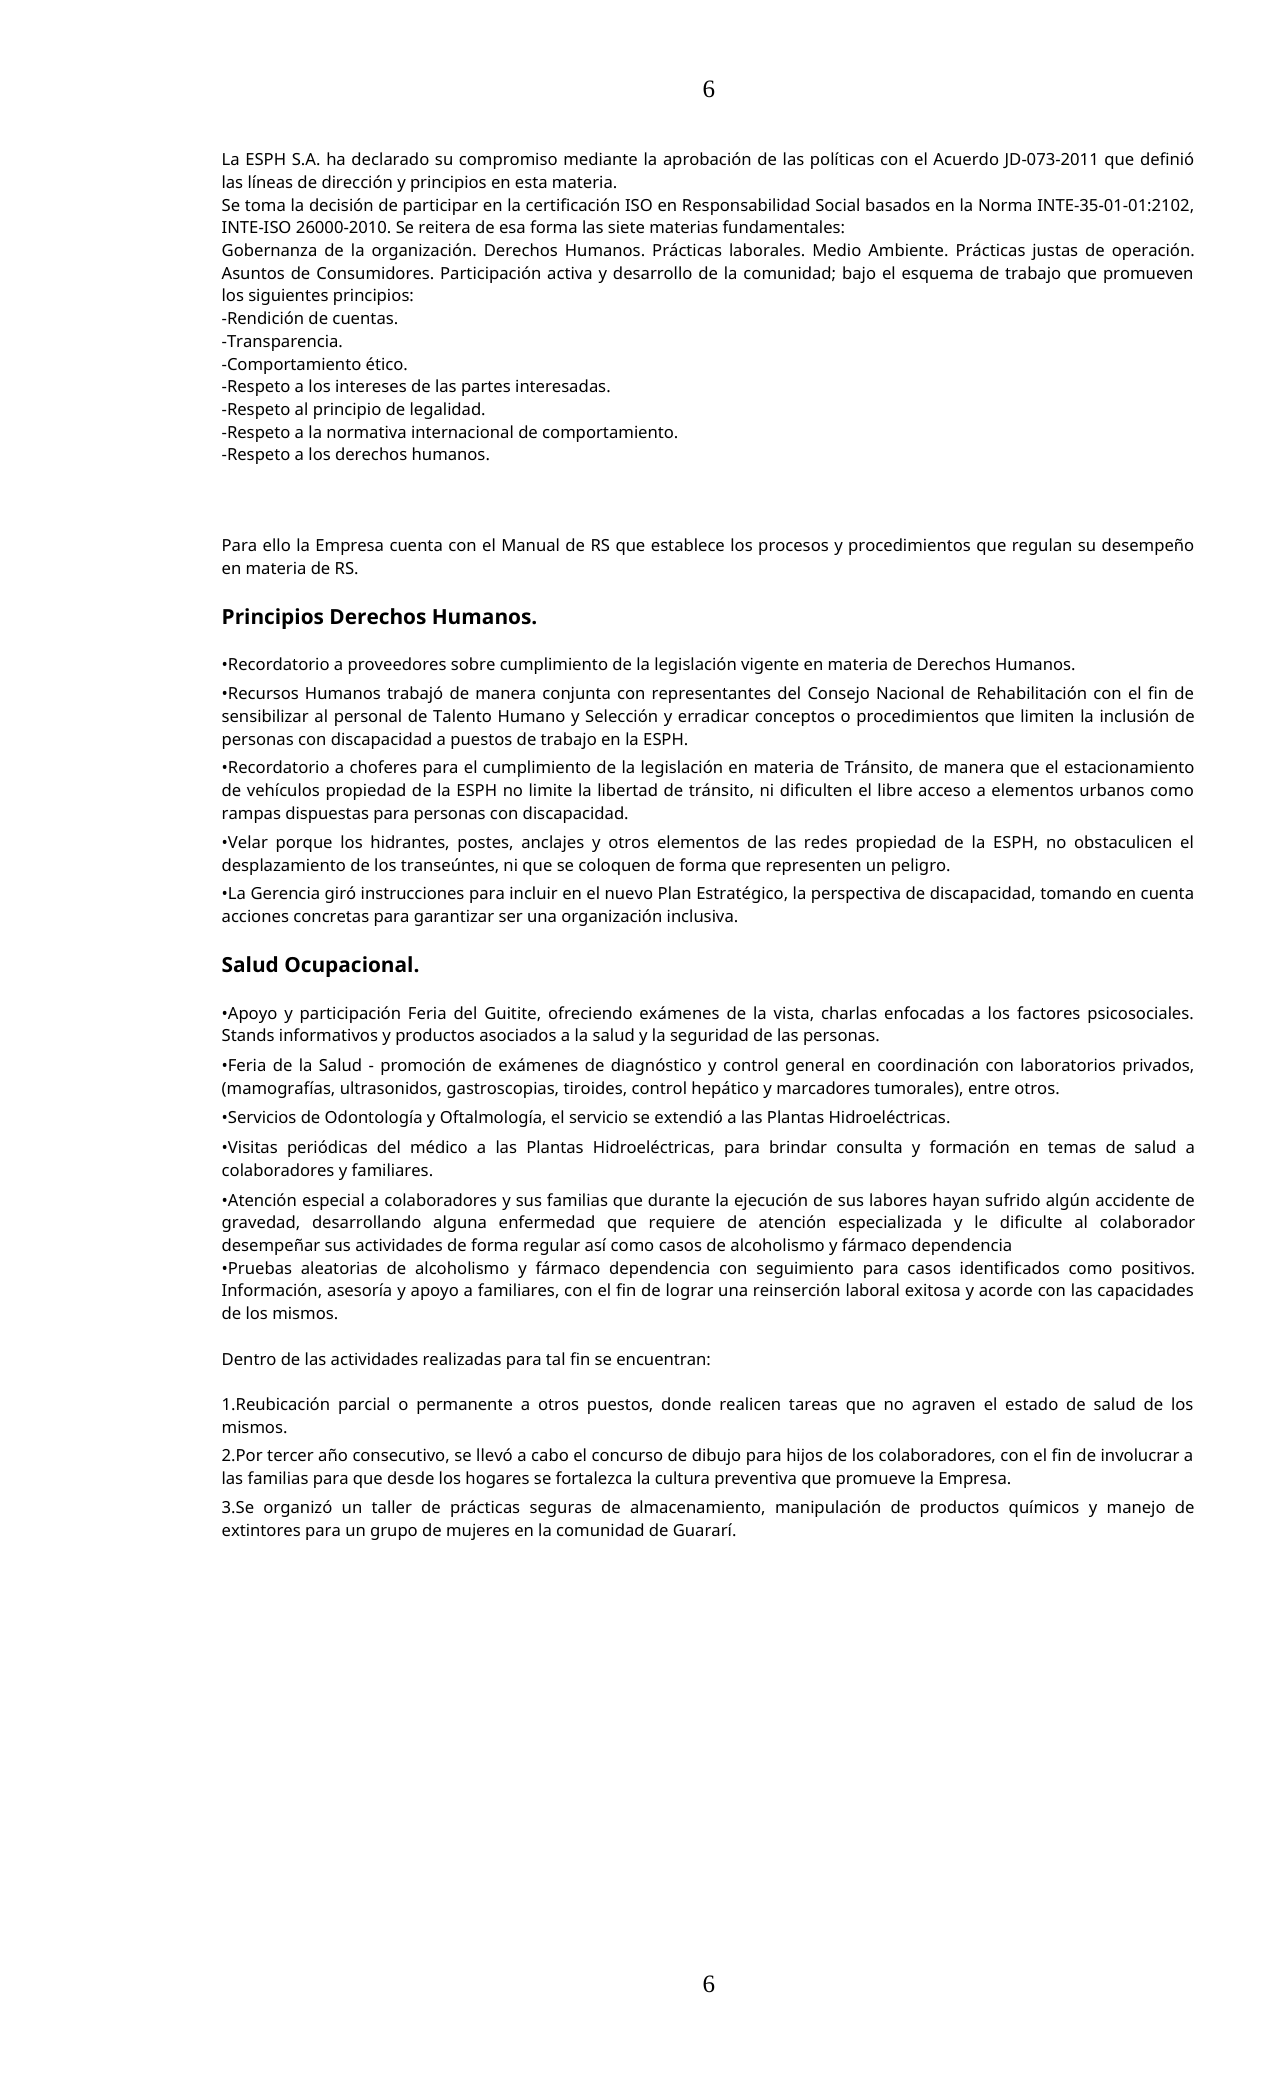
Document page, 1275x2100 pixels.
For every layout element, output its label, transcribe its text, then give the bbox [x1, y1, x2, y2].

text -Respeto a los intereses de las partes interesadas. [221, 375, 1196, 397]
text -Transparencia. [221, 329, 1196, 352]
text 2.Por tercer año consecutivo, se llevó a cabo el concurso de dibujo para hijos de los colaboradores, con el fin de involucrar a las familias para que desde los hogares se fortalezca la cultura preventiva que promueve la Empresa. [221, 1444, 1196, 1489]
text Gobernanza de la organización. Derechos Humanos. Prácticas laborales. Medio Ambiente. Prácticas justas de operación. Asuntos de Consumidores. Participación activa y desarrollo de la comunidad; bajo el esquema de trabajo que promueven los siguientes principios: [221, 238, 1196, 307]
text -Respeto al principio de legalidad. [221, 397, 1196, 420]
text La ESPH S.A. ha declarado su compromiso mediante la aprobación de las políticas con el Acuerdo JD-073-2011 que definió las líneas de dirección y principios en esta materia. [221, 148, 1196, 193]
text •La Gerencia giró instrucciones para incluir en el nuevo Plan Estratégico, la perspectiva de discapacidad, tomando en cuenta acciones concretas para garantizar ser una organización inclusiva. [221, 882, 1196, 927]
text •Feria de la Salud - promoción de exámenes de diagnóstico y control general en coordinación con laboratorios privados, (mamografías, ultrasonidos, gastroscopias, tiroides, control hepático y marcadores tumorales), entre otros. [221, 1054, 1196, 1099]
text •Pruebas aleatorias de alcoholismo y fármaco dependencia con seguimiento para casos identificados como positivos. Información, asesoría y apoyo a familiares, con el fin de lograr una reinserción laboral exitosa y acorde con las capacidades de los mismos. [221, 1256, 1196, 1324]
text •Apoyo y participación Feria del Guitite, ofreciendo exámenes de la vista, charlas enfocadas a los factores psicosociales. Stands informativos y productos asociados a la salud y la seguridad de las personas. [221, 1001, 1196, 1047]
text •Velar porque los hidrantes, postes, anclajes y otros elementos de las redes propiedad de la ESPH, no obstaculicen el desplazamiento de los transeúntes, ni que se coloquen de forma que representen un peligro. [221, 830, 1196, 876]
text -Respeto a la normativa internacional de comportamiento. [221, 420, 1196, 443]
text Principios Derechos Humanos. [221, 602, 1196, 630]
text 3.Se organizó un taller de prácticas seguras de almacenamiento, manipulación de productos químicos y manejo de extintores para un grupo de mujeres en la comunidad de Guararí. [221, 1496, 1196, 1541]
text -Respeto a los derechos humanos. [221, 443, 1196, 466]
text Se toma la decisión de participar en la certificación ISO en Responsabilidad Social basados en la Norma INTE-35-01-01:2102, INTE-ISO 26000-2010. Se reitera de esa forma las siete materias fundamentales: [221, 193, 1196, 238]
text •Servicios de Odontología y Oftalmología, el servicio se extendió a las Plantas Hidroeléctricas. [221, 1106, 1196, 1129]
text -Rendición de cuentas. [221, 307, 1196, 329]
text •Atención especial a colaboradores y sus familias que durante la ejecución de sus labores hayan sufrido algún accidente de gravedad, desarrollando alguna enfermedad que requiere de atención especializada y le dificulte al colaborador desempeñar sus actividades de forma regular así como casos de alcoholismo y fármaco dependencia [221, 1188, 1196, 1256]
text •Visitas periódicas del médico a las Plantas Hidroeléctricas, para brindar consulta y formación en temas de salud a colaboradores y familiares. [221, 1136, 1196, 1181]
text Para ello la Empresa cuenta con el Manual de RS que establece los procesos y procedimientos que regulan su desempeño en materia de RS. [221, 534, 1196, 579]
text •Recordatorio a proveedores sobre cumplimiento de la legislación vigente en materia de Derechos Humanos. [221, 653, 1196, 676]
text Salud Ocupacional. [221, 950, 1196, 978]
text Dentro de las actividades realizadas para tal fin se encuentran: [221, 1347, 1196, 1370]
text 1.Reubicación parcial o permanente a otros puestos, donde realicen tareas que no agraven el estado de salud de los mismos. [221, 1392, 1196, 1438]
text -Comportamiento ético. [221, 352, 1196, 375]
text •Recursos Humanos trabajó de manera conjunta con representantes del Consejo Nacional de Rehabilitación con el fin de sensibilizar al personal de Talento Humano y Selección y erradicar conceptos o procedimientos que limiten la inclusión de personas con discapacidad a puestos de trabajo en la ESPH. [221, 682, 1196, 750]
text •Recordatorio a choferes para el cumplimiento de la legislación en materia de Tránsito, de manera que el estacionamiento de vehículos propiedad de la ESPH no limite la libertad de tránsito, ni dificulten el libre acceso a elementos urbanos como rampas dispuestas para personas con discapacidad. [221, 756, 1196, 824]
